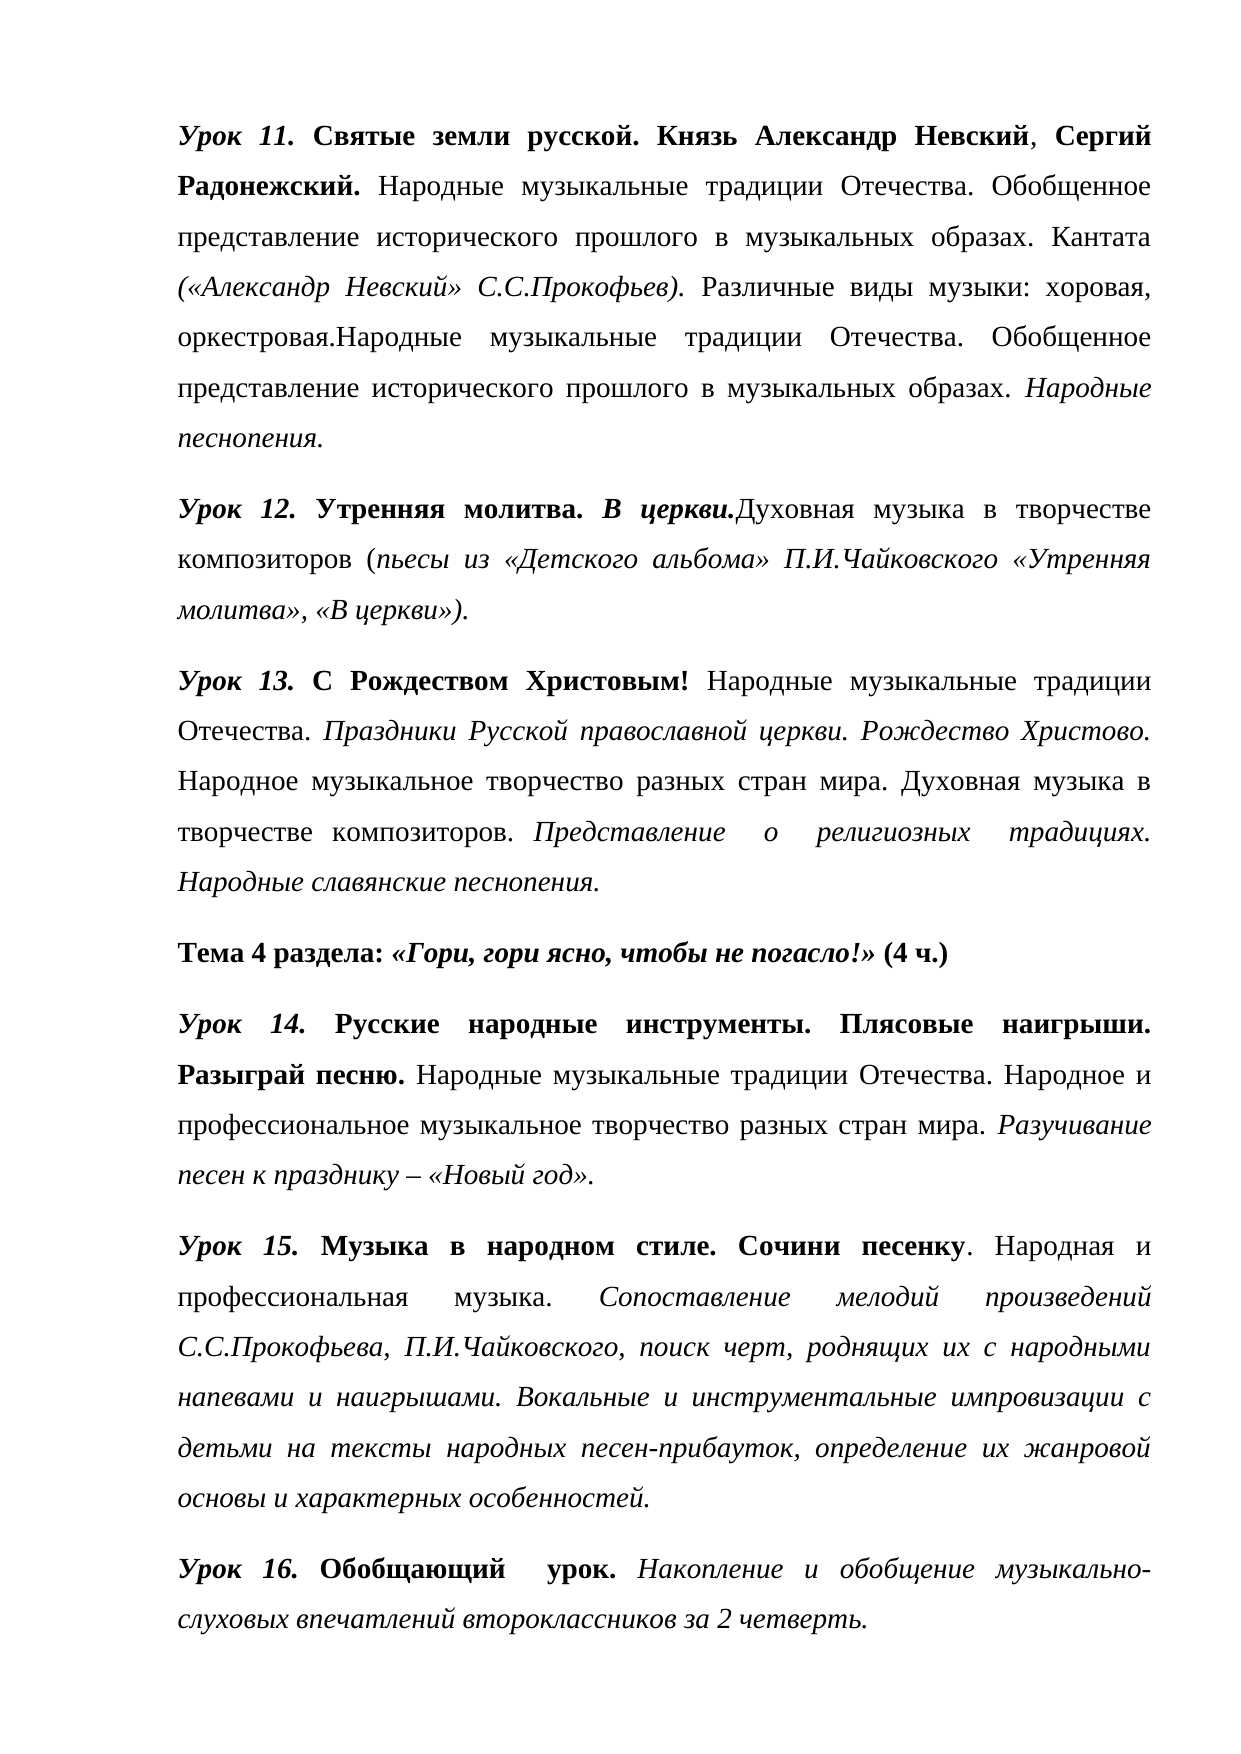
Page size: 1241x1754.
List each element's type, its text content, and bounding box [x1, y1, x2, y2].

text Урок 12. Утренняя молитва. В церкви.Духовная музыка в творчестве композиторов (пьесы из «Детского альбома» П.И.Чайковского «Утренняя молитва», «В церкви»). [177, 491, 1152, 625]
text Урок 15. Музыка в народном стиле. Сочини песенку. Народная и профессиональная музыка. Сопоставление мелодий произведений С.С.Прокофьева, П.И.Чайковского, поиск черт, роднящих их с народными напевами и наигрышами. Вокальные и инструментальные импровизации с детьми на тексты народных песен-прибауток, определение их жанровой основы и характерных особенностей. [177, 1228, 1152, 1514]
text Тема 4 раздела: «Гори, гори ясно, чтобы не погасло!» (4 ч.) [177, 935, 1152, 969]
text Урок 16. Обобщающий урок. Накопление и обобщение музыкально-слуховых впечатлений второклассников за 2 четверть. [177, 1551, 1152, 1635]
text Урок 11. Святые земли русской. Князь Александр Невский, Сергий Радонежский. Народные музыкальные традиции Отечества. Обобщенное представление исторического прошлого в музыкальных образах. Кантата («Александр Невский» С.С.Прокофьев). Различные виды музыки: хоровая, оркестровая.Народные музыкальные традиции Отечества. Обобщенное представление исторического прошлого в музыкальных образах. Народные песнопения. [177, 118, 1152, 453]
text Урок 14. Русские народные инструменты. Плясовые наигрыши. Разыграй песню. Народные музыкальные традиции Отечества. Народное и профессиональное музыкальное творчество разных стран мира. Разучивание песен к празднику – «Новый год». [177, 1006, 1152, 1191]
text Урок 13. С Рождеством Христовым! Народные музыкальные традиции Отечества. Праздники Русской православной церкви. Рождество Христово. Народное музыкальное творчество разных стран мира. Духовная музыка в творчестве композиторов. Представление о религиозных традициях. Народные славянские песнопения. [177, 663, 1152, 898]
